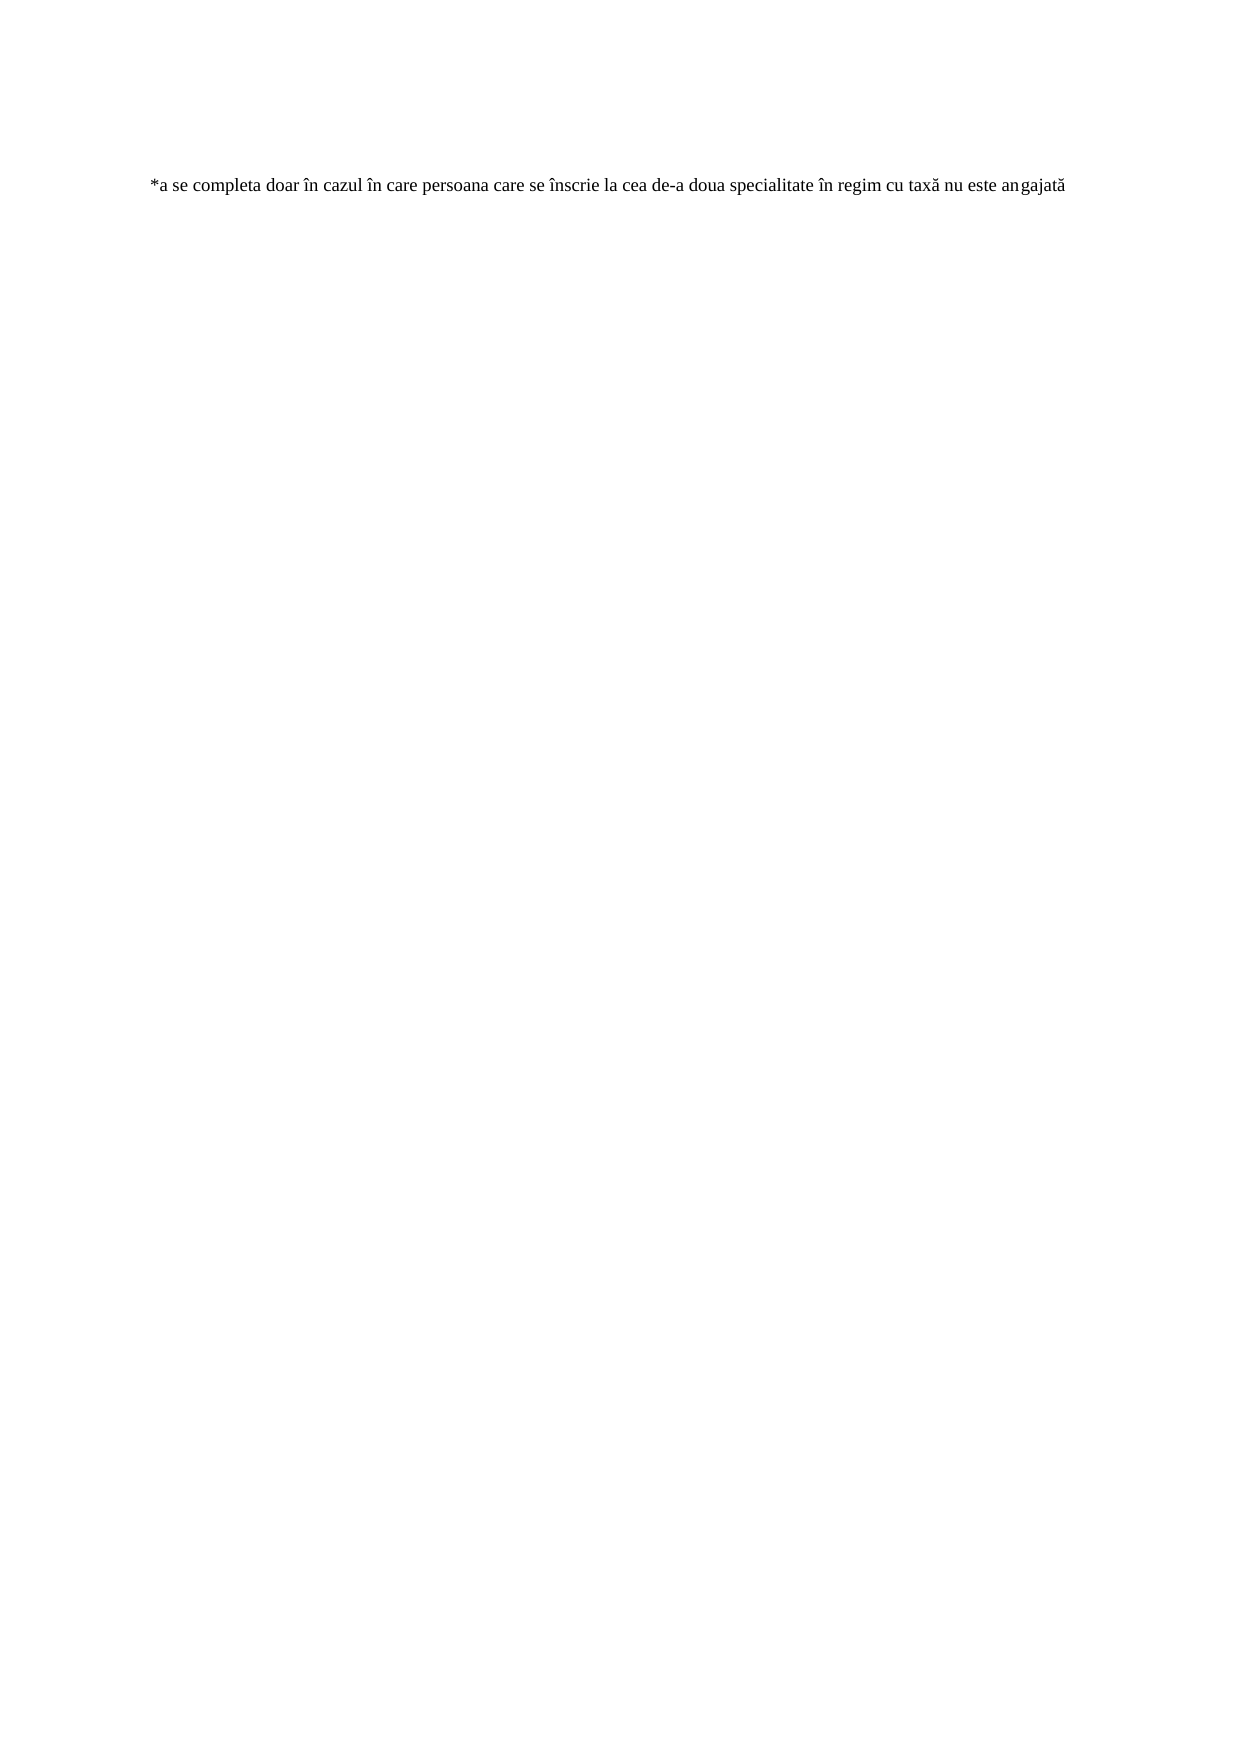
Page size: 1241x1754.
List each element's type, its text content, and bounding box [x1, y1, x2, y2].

text *a se completa doar în cazul în care persoana care se înscrie la cea de-a doua specialitate în regim cu taxă nu este angajată [150, 174, 1090, 196]
